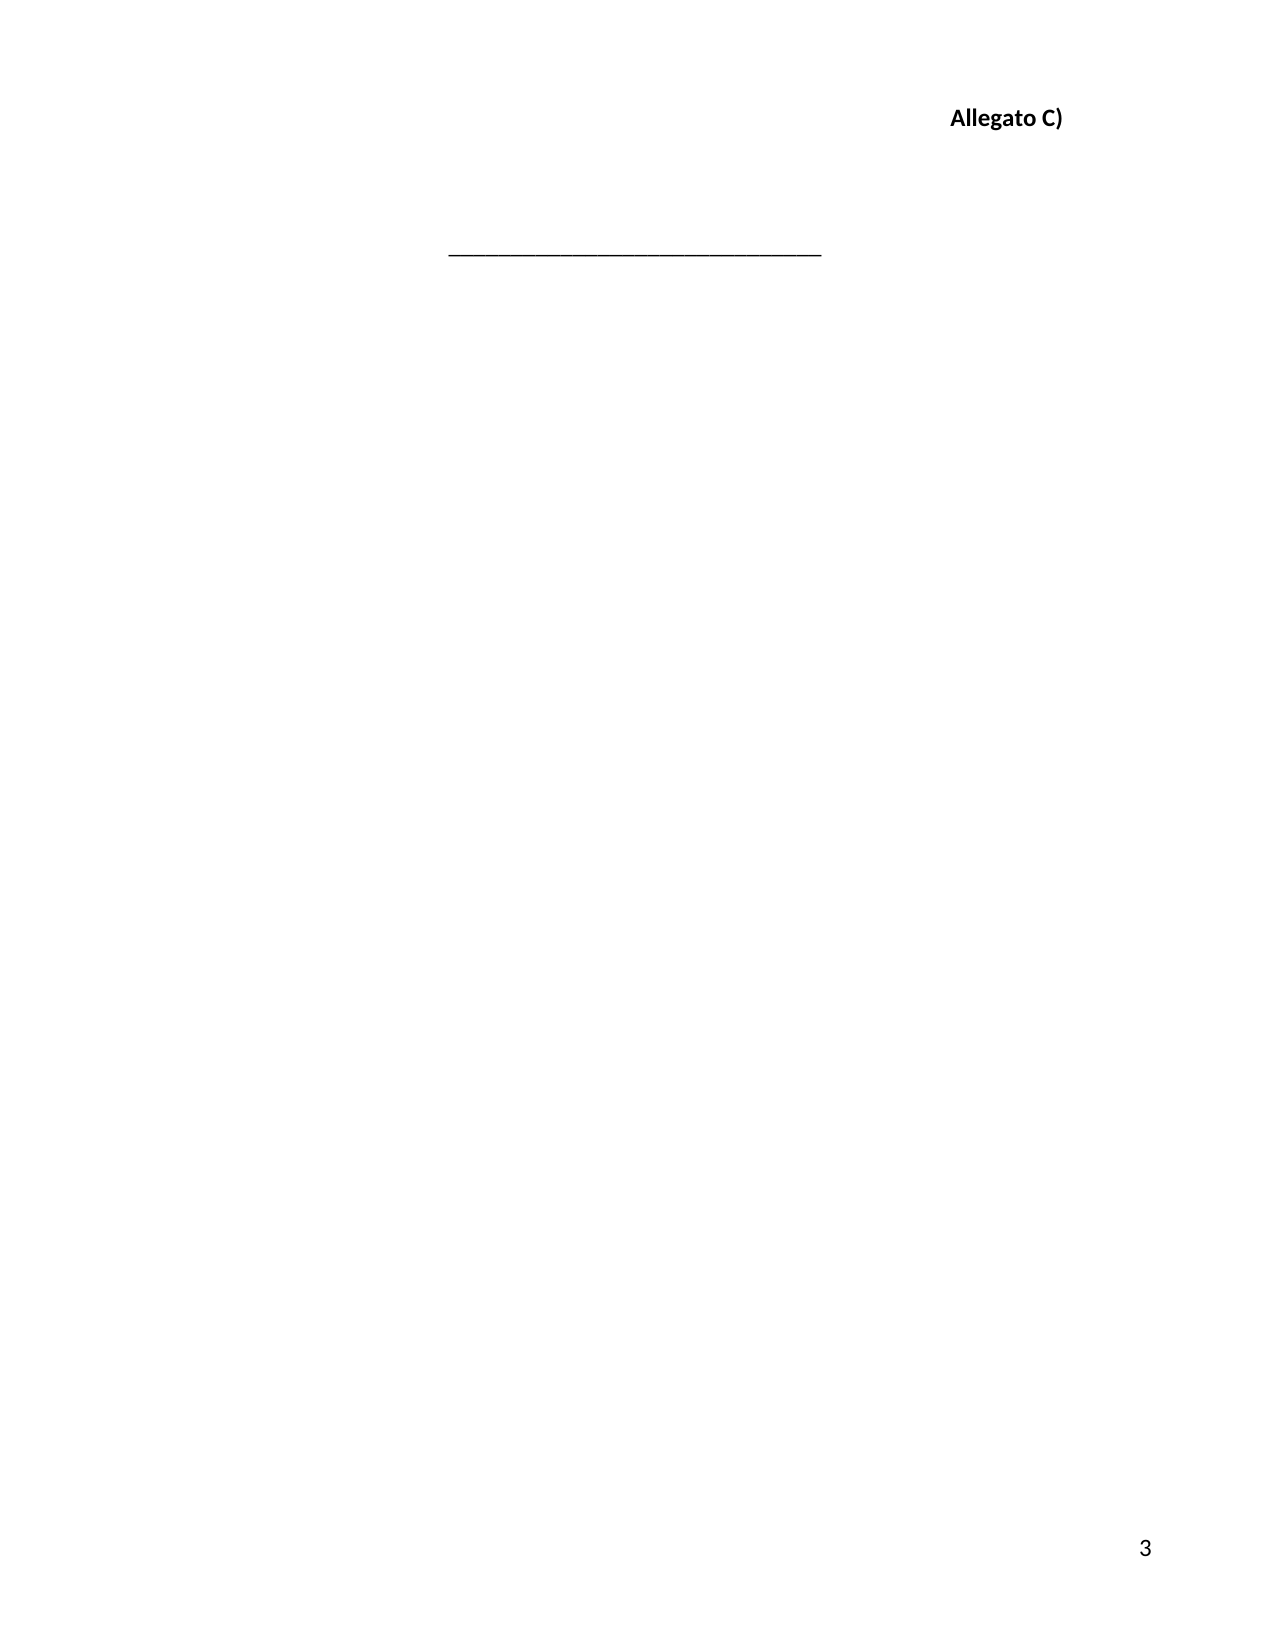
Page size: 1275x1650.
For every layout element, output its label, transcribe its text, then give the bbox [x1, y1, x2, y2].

text ______________________________ [118, 230, 1152, 260]
